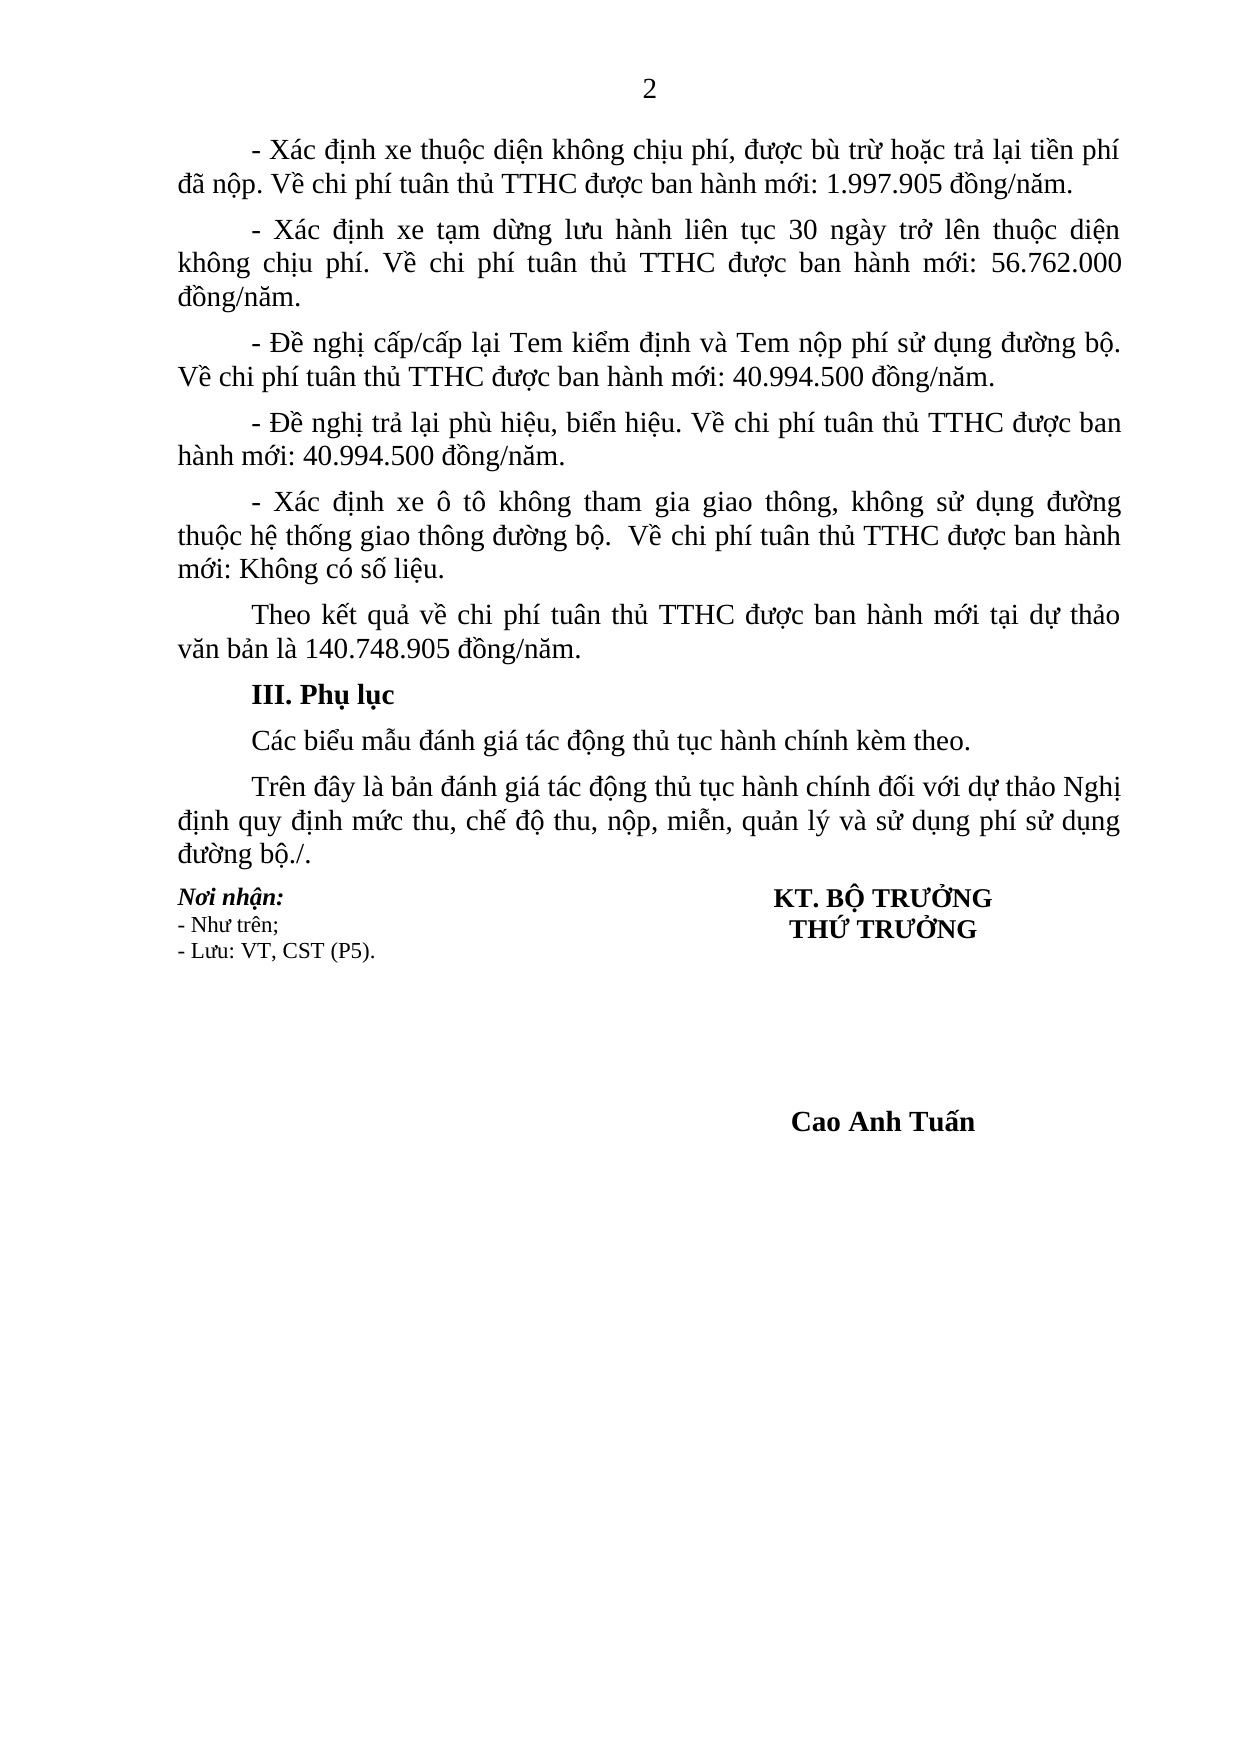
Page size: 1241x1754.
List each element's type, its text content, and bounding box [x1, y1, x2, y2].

text Trên đây là bản đánh giá tác động thủ tục hành chính đối với dự thảo Nghị định quy định mức thu, chế độ thu, nộp, miễn, quản lý và sử dụng phí sử dụng đường bộ./. [177, 769, 1122, 870]
text Theo kết quả về chi phí tuân thủ TTHC được ban hành mới tại dự thảo văn bản là 140.748.905 đồng/năm. [177, 597, 1122, 664]
text - Đề nghị cấp/cấp lại Tem kiểm định và Tem nộp phí sử dụng đường bộ. Về chi phí tuân thủ TTHC được ban hành mới: 40.994.500 đồng/năm. [177, 325, 1122, 392]
table_header KT. BỘ TRƯỞNG THỨ TRƯỞNG Cao Anh Tuấn [633, 882, 1133, 1138]
text - Đề nghị trả lại phù hiệu, biển hiệu. Về chi phí tuân thủ TTHC được ban hành mới: 40.994.500 đồng/năm. [177, 405, 1122, 472]
text - Xác định xe tạm dừng lưu hành liên tục 30 ngày trở lên thuộc diện không chịu phí. Về chi phí tuân thủ TTHC được ban hành mới: 56.762.000 đồng/năm. [177, 212, 1122, 313]
text - Xác định xe ô tô không tham gia giao thông, không sử dụng đường thuộc hệ thống giao thông đường bộ. Về chi phí tuân thủ TTHC được ban hành mới: Không có số liệu. [177, 484, 1122, 585]
text - Xác định xe thuộc diện không chịu phí, được bù trừ hoặc trả lại tiền phí đã nộp. Về chi phí tuân thủ TTHC được ban hành mới: 1.997.905 đồng/năm. [177, 132, 1122, 199]
table_header Nơi nhận: - Như trên; - Lưu: VT, CST (P5). [166, 882, 632, 1138]
text Các biểu mẫu đánh giá tác động thủ tục hành chính kèm theo. [177, 723, 1122, 757]
text III. Phụ lục [177, 677, 1122, 711]
